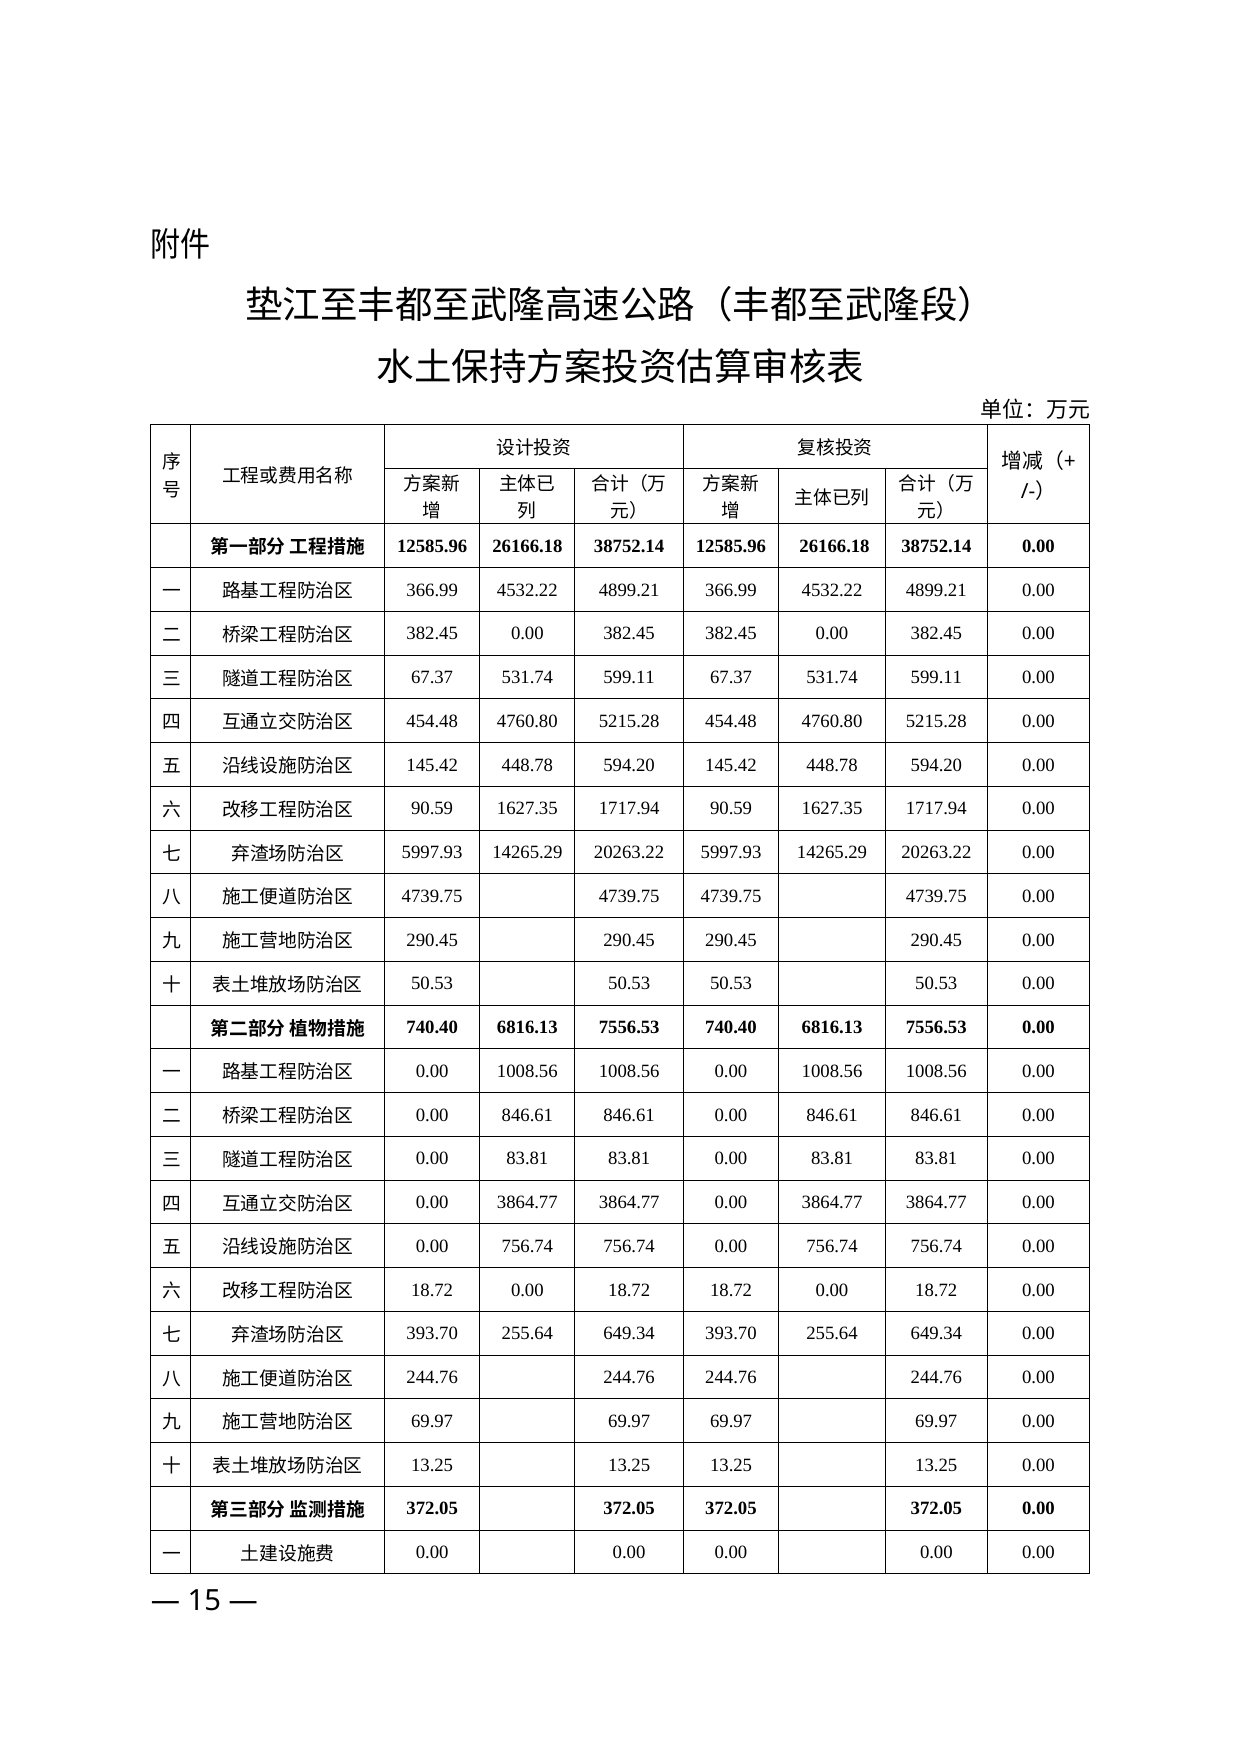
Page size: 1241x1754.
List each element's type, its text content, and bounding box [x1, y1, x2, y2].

table_cell 740.40 [684, 1006, 778, 1048]
table_cell 0.00 [988, 612, 1089, 654]
table_cell 0.00 [988, 1137, 1089, 1179]
table_cell 255.64 [779, 1312, 885, 1354]
table_cell 0.00 [988, 743, 1089, 786]
table_cell 38752.14 [886, 524, 987, 567]
table_cell 83.81 [480, 1137, 574, 1179]
table_cell 13.25 [575, 1443, 683, 1486]
table_cell 改移工程防治区 [191, 1268, 384, 1311]
table_cell 十 [151, 1443, 190, 1486]
table_cell 0.00 [988, 1268, 1089, 1311]
table_cell 第二部分 植物措施 [191, 1006, 384, 1048]
table_cell 5215.28 [886, 699, 987, 742]
table_cell 九 [151, 1399, 190, 1442]
table_cell 0.00 [385, 1049, 479, 1092]
table_cell 六 [151, 1268, 190, 1311]
table_cell [779, 874, 885, 917]
table_cell 69.97 [684, 1399, 778, 1442]
text 水土保持方案投资估算审核表 [151, 331, 1089, 392]
table_cell 0.00 [684, 1531, 778, 1573]
table_cell 454.48 [684, 699, 778, 742]
table_cell [779, 962, 885, 1004]
table_cell 13.25 [886, 1443, 987, 1486]
text 单位：万元 [151, 392, 1089, 424]
table_cell 756.74 [480, 1224, 574, 1267]
table_cell 20263.22 [886, 831, 987, 873]
table_cell 0.00 [684, 1181, 778, 1223]
table_cell 八 [151, 874, 190, 917]
table_cell 649.34 [886, 1312, 987, 1354]
table_header 复核投资 [684, 425, 987, 468]
table_cell 531.74 [779, 656, 885, 698]
table_cell 4899.21 [886, 568, 987, 611]
table_cell 4760.80 [779, 699, 885, 742]
table_cell [779, 1487, 885, 1529]
table_cell 846.61 [886, 1093, 987, 1136]
table_cell [480, 1399, 574, 1442]
table_cell 594.20 [886, 743, 987, 786]
table_cell 7556.53 [575, 1006, 683, 1048]
table_cell 50.53 [684, 962, 778, 1004]
table_cell 290.45 [575, 918, 683, 961]
table_cell 69.97 [886, 1399, 987, 1442]
table_cell 0.00 [385, 1093, 479, 1136]
table_cell [151, 524, 190, 567]
table_cell 90.59 [684, 787, 778, 829]
table_cell [779, 1531, 885, 1573]
table_cell 七 [151, 831, 190, 873]
table_header 序号 [151, 425, 190, 523]
table_cell 1717.94 [575, 787, 683, 829]
table_cell 3864.77 [575, 1181, 683, 1223]
table_cell 0.00 [684, 1049, 778, 1092]
table_cell 一 [151, 1049, 190, 1092]
table_cell 0.00 [988, 656, 1089, 698]
table_cell 桥梁工程防治区 [191, 612, 384, 654]
table_cell 0.00 [480, 1268, 574, 1311]
table_cell 846.61 [779, 1093, 885, 1136]
table_cell 594.20 [575, 743, 683, 786]
table_cell 0.00 [684, 1224, 778, 1267]
text 垫江至丰都至武隆高速公路（丰都至武隆段） [151, 269, 1089, 331]
table_cell 二 [151, 1093, 190, 1136]
table_cell 改移工程防治区 [191, 787, 384, 829]
table_cell 0.00 [988, 1312, 1089, 1354]
table_cell 4532.22 [779, 568, 885, 611]
table_cell 一 [151, 1531, 190, 1573]
table_cell 14265.29 [779, 831, 885, 873]
table_cell 九 [151, 918, 190, 961]
table_cell 四 [151, 699, 190, 742]
table_cell 382.45 [886, 612, 987, 654]
table_cell 26166.18 [779, 524, 885, 567]
table_cell 6816.13 [480, 1006, 574, 1048]
table_cell 3864.77 [480, 1181, 574, 1223]
table_cell 互通立交防治区 [191, 1181, 384, 1223]
table_cell 0.00 [886, 1531, 987, 1573]
table_cell 0.00 [480, 612, 574, 654]
table_cell [779, 1443, 885, 1486]
table_cell [779, 918, 885, 961]
table_cell 施工便道防治区 [191, 1356, 384, 1398]
table_cell 0.00 [988, 1356, 1089, 1398]
table_cell 6816.13 [779, 1006, 885, 1048]
table_cell 路基工程防治区 [191, 568, 384, 611]
table_cell 846.61 [480, 1093, 574, 1136]
table_cell 主体已列 [480, 469, 574, 523]
table_cell 290.45 [684, 918, 778, 961]
table_cell 隧道工程防治区 [191, 1137, 384, 1179]
table_cell 83.81 [886, 1137, 987, 1179]
table_cell 393.70 [684, 1312, 778, 1354]
table_cell 83.81 [779, 1137, 885, 1179]
table_cell 弃渣场防治区 [191, 1312, 384, 1354]
table_cell 3864.77 [886, 1181, 987, 1223]
table_cell 740.40 [385, 1006, 479, 1048]
table_cell 7556.53 [886, 1006, 987, 1048]
table_cell 13.25 [684, 1443, 778, 1486]
table_cell 448.78 [480, 743, 574, 786]
table_cell 表土堆放场防治区 [191, 1443, 384, 1486]
table_cell 372.05 [684, 1487, 778, 1529]
table_cell 四 [151, 1181, 190, 1223]
table_cell 244.76 [684, 1356, 778, 1398]
table_cell 方案新增 [684, 469, 778, 523]
table_cell 4739.75 [385, 874, 479, 917]
table_cell 18.72 [385, 1268, 479, 1311]
table_cell 69.97 [575, 1399, 683, 1442]
table_cell 互通立交防治区 [191, 699, 384, 742]
table_cell 14265.29 [480, 831, 574, 873]
table_cell 649.34 [575, 1312, 683, 1354]
table_cell 0.00 [988, 1224, 1089, 1267]
table_cell 施工营地防治区 [191, 918, 384, 961]
table_cell 三 [151, 656, 190, 698]
table_cell 0.00 [988, 524, 1089, 567]
table_cell 0.00 [779, 1268, 885, 1311]
table_cell 0.00 [684, 1093, 778, 1136]
table_cell 桥梁工程防治区 [191, 1093, 384, 1136]
table_cell 1008.56 [575, 1049, 683, 1092]
table_cell 隧道工程防治区 [191, 656, 384, 698]
table_cell 八 [151, 1356, 190, 1398]
table_cell 846.61 [575, 1093, 683, 1136]
table_cell 756.74 [575, 1224, 683, 1267]
table_cell 12585.96 [385, 524, 479, 567]
table_cell 67.37 [684, 656, 778, 698]
table_cell 599.11 [886, 656, 987, 698]
table_cell [480, 1443, 574, 1486]
table_cell [480, 1531, 574, 1573]
table_cell 五 [151, 1224, 190, 1267]
table_cell [480, 1356, 574, 1398]
table_cell 448.78 [779, 743, 885, 786]
table_cell 4760.80 [480, 699, 574, 742]
table_cell 路基工程防治区 [191, 1049, 384, 1092]
table_cell 4739.75 [684, 874, 778, 917]
table_cell [151, 1006, 190, 1048]
table_cell [480, 874, 574, 917]
table_cell 255.64 [480, 1312, 574, 1354]
table_cell 0.00 [988, 874, 1089, 917]
table_cell 382.45 [684, 612, 778, 654]
table_cell 67.37 [385, 656, 479, 698]
table_cell 4899.21 [575, 568, 683, 611]
table_cell 合计（万元） [886, 469, 987, 523]
table_cell 0.00 [988, 699, 1089, 742]
table_cell 1008.56 [480, 1049, 574, 1092]
table_cell 145.42 [385, 743, 479, 786]
table_cell 12585.96 [684, 524, 778, 567]
table_cell 244.76 [575, 1356, 683, 1398]
table_cell 0.00 [988, 1531, 1089, 1573]
table_cell 382.45 [385, 612, 479, 654]
table_cell 0.00 [385, 1181, 479, 1223]
table_cell [480, 962, 574, 1004]
table_cell 0.00 [988, 1399, 1089, 1442]
table_cell 454.48 [385, 699, 479, 742]
table_cell 5215.28 [575, 699, 683, 742]
table_cell 主体已列 [779, 469, 885, 523]
table_cell 50.53 [385, 962, 479, 1004]
table_cell 599.11 [575, 656, 683, 698]
table_cell 69.97 [385, 1399, 479, 1442]
table_cell 90.59 [385, 787, 479, 829]
table_cell 合计（万元） [575, 469, 683, 523]
table_cell 756.74 [886, 1224, 987, 1267]
table_cell 0.00 [988, 1049, 1089, 1092]
table_cell 沿线设施防治区 [191, 743, 384, 786]
table_cell 1627.35 [779, 787, 885, 829]
table_cell 二 [151, 612, 190, 654]
table_cell 38752.14 [575, 524, 683, 567]
table_cell 50.53 [886, 962, 987, 1004]
table_cell 1008.56 [779, 1049, 885, 1092]
table_cell 366.99 [684, 568, 778, 611]
table_cell 沿线设施防治区 [191, 1224, 384, 1267]
table_cell [480, 918, 574, 961]
table_cell 26166.18 [480, 524, 574, 567]
table_cell 1008.56 [886, 1049, 987, 1092]
table_cell 六 [151, 787, 190, 829]
table_cell 第三部分 监测措施 [191, 1487, 384, 1529]
table_cell [779, 1399, 885, 1442]
table_cell 施工便道防治区 [191, 874, 384, 917]
table_cell 土建设施费 [191, 1531, 384, 1573]
table_cell 4739.75 [886, 874, 987, 917]
table_cell 244.76 [385, 1356, 479, 1398]
table_cell 0.00 [988, 1006, 1089, 1048]
table_cell 0.00 [684, 1137, 778, 1179]
table_cell 0.00 [385, 1224, 479, 1267]
table_cell 20263.22 [575, 831, 683, 873]
table_cell 0.00 [385, 1137, 479, 1179]
table_cell [151, 1487, 190, 1529]
table_cell 一 [151, 568, 190, 611]
table_cell 三 [151, 1137, 190, 1179]
table_cell 0.00 [988, 1487, 1089, 1529]
table_cell 1627.35 [480, 787, 574, 829]
table_cell 372.05 [385, 1487, 479, 1529]
table_cell 0.00 [575, 1531, 683, 1573]
table_cell 4739.75 [575, 874, 683, 917]
table_cell 393.70 [385, 1312, 479, 1354]
table_cell 372.05 [886, 1487, 987, 1529]
table_cell 5997.93 [684, 831, 778, 873]
table_cell 0.00 [988, 962, 1089, 1004]
table_cell 290.45 [385, 918, 479, 961]
table_cell [480, 1487, 574, 1529]
table_cell 145.42 [684, 743, 778, 786]
table_cell 0.00 [988, 787, 1089, 829]
table_cell 18.72 [684, 1268, 778, 1311]
table_header 增减（+/-） [988, 425, 1089, 523]
table_cell [779, 1356, 885, 1398]
table_cell 弃渣场防治区 [191, 831, 384, 873]
table_cell 0.00 [779, 612, 885, 654]
table_cell 第一部分 工程措施 [191, 524, 384, 567]
table_cell 290.45 [886, 918, 987, 961]
table_cell 施工营地防治区 [191, 1399, 384, 1442]
table_cell 0.00 [988, 918, 1089, 961]
table_cell 0.00 [988, 1443, 1089, 1486]
table_cell 5997.93 [385, 831, 479, 873]
table_cell 83.81 [575, 1137, 683, 1179]
text 附件 [151, 207, 1089, 269]
table_cell 4532.22 [480, 568, 574, 611]
table_cell 0.00 [988, 831, 1089, 873]
table_cell 十 [151, 962, 190, 1004]
table_cell 方案新增 [385, 469, 479, 523]
table_cell 表土堆放场防治区 [191, 962, 384, 1004]
table_cell 0.00 [988, 568, 1089, 611]
table_cell 1717.94 [886, 787, 987, 829]
table_cell 0.00 [988, 1093, 1089, 1136]
table_cell 七 [151, 1312, 190, 1354]
table_cell 18.72 [886, 1268, 987, 1311]
table_cell 五 [151, 743, 190, 786]
table_cell 756.74 [779, 1224, 885, 1267]
table_cell 3864.77 [779, 1181, 885, 1223]
table_cell 372.05 [575, 1487, 683, 1529]
table_cell 0.00 [988, 1181, 1089, 1223]
table_cell 0.00 [385, 1531, 479, 1573]
table_cell 531.74 [480, 656, 574, 698]
table_cell 18.72 [575, 1268, 683, 1311]
table_cell 366.99 [385, 568, 479, 611]
table_cell 13.25 [385, 1443, 479, 1486]
table_cell 382.45 [575, 612, 683, 654]
table_header 工程或费用名称 [191, 425, 384, 523]
table_cell 50.53 [575, 962, 683, 1004]
table_cell 244.76 [886, 1356, 987, 1398]
table_header 设计投资 [385, 425, 683, 468]
